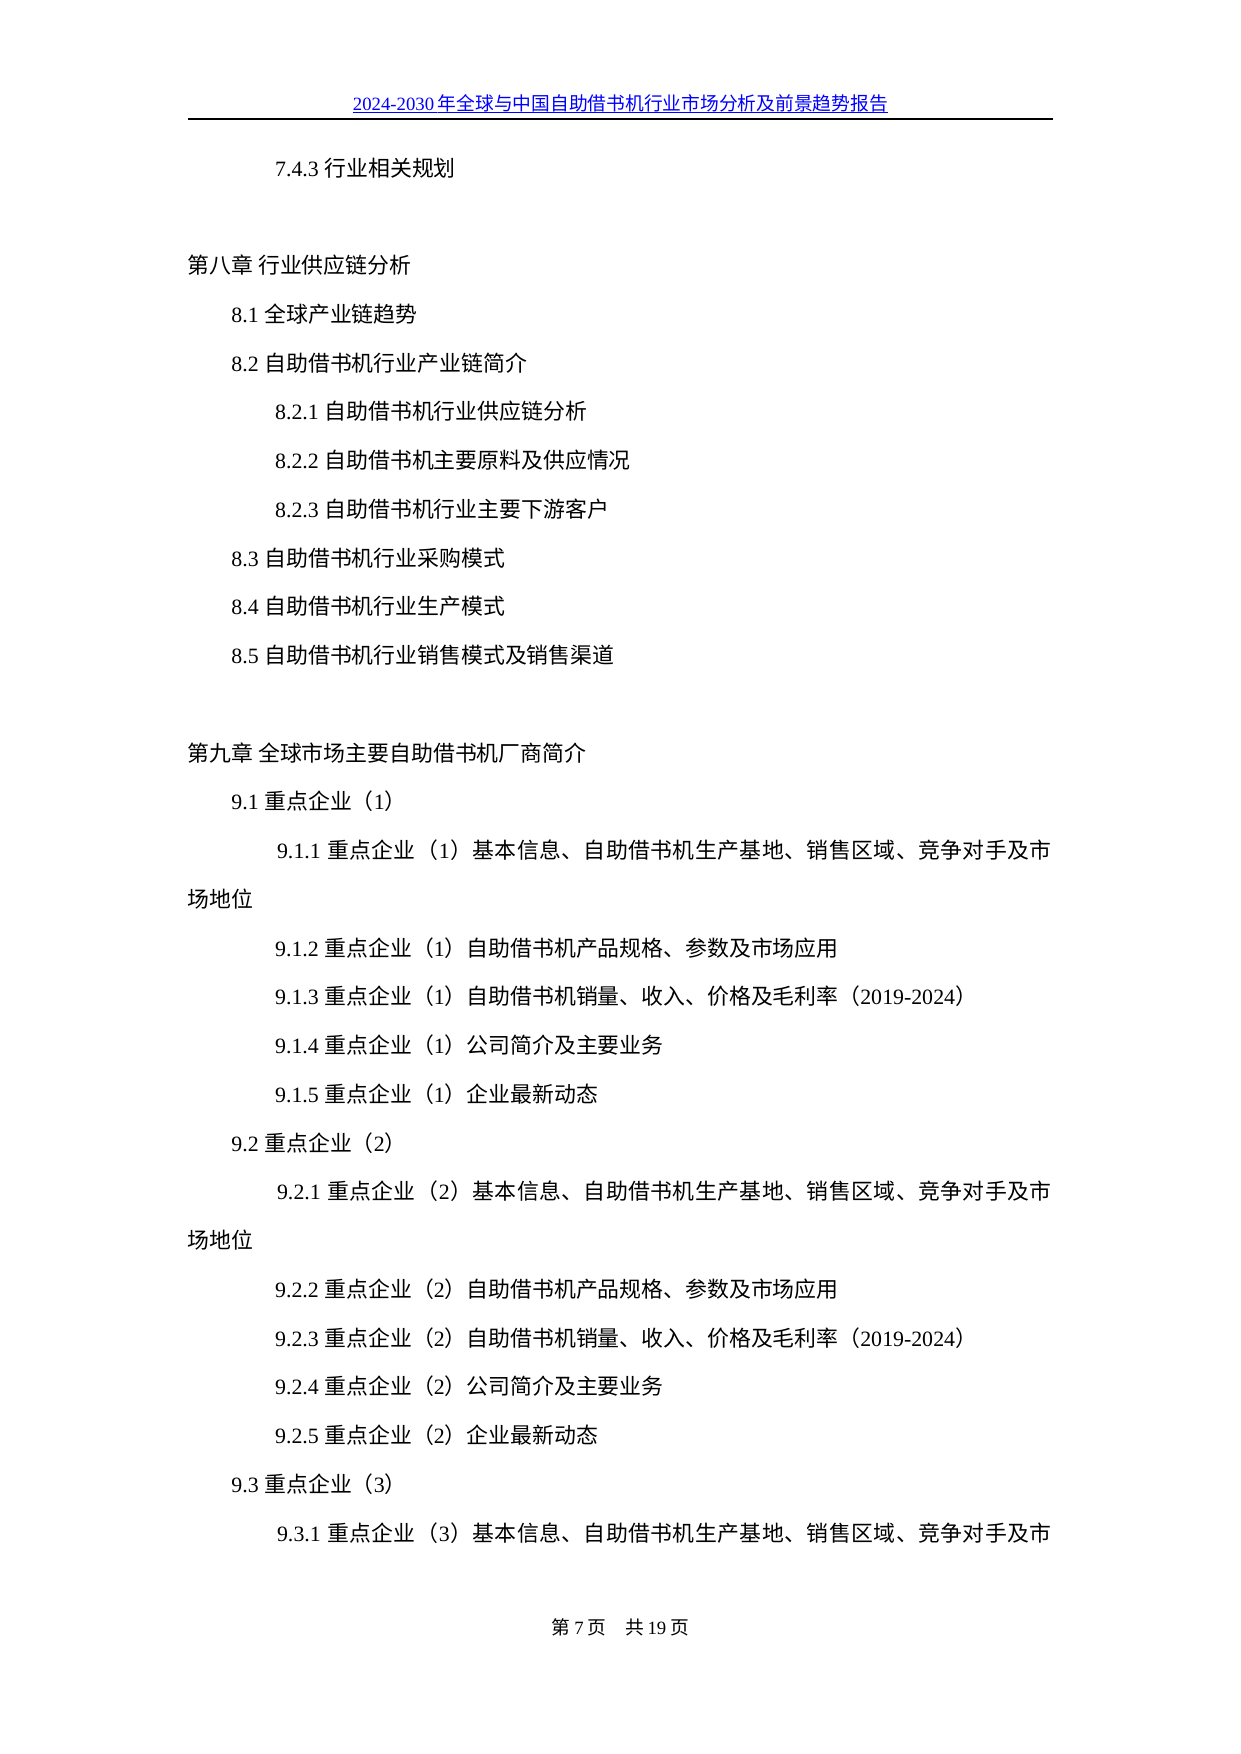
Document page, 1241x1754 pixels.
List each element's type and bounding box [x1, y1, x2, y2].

text [187, 150, 1053, 1548]
